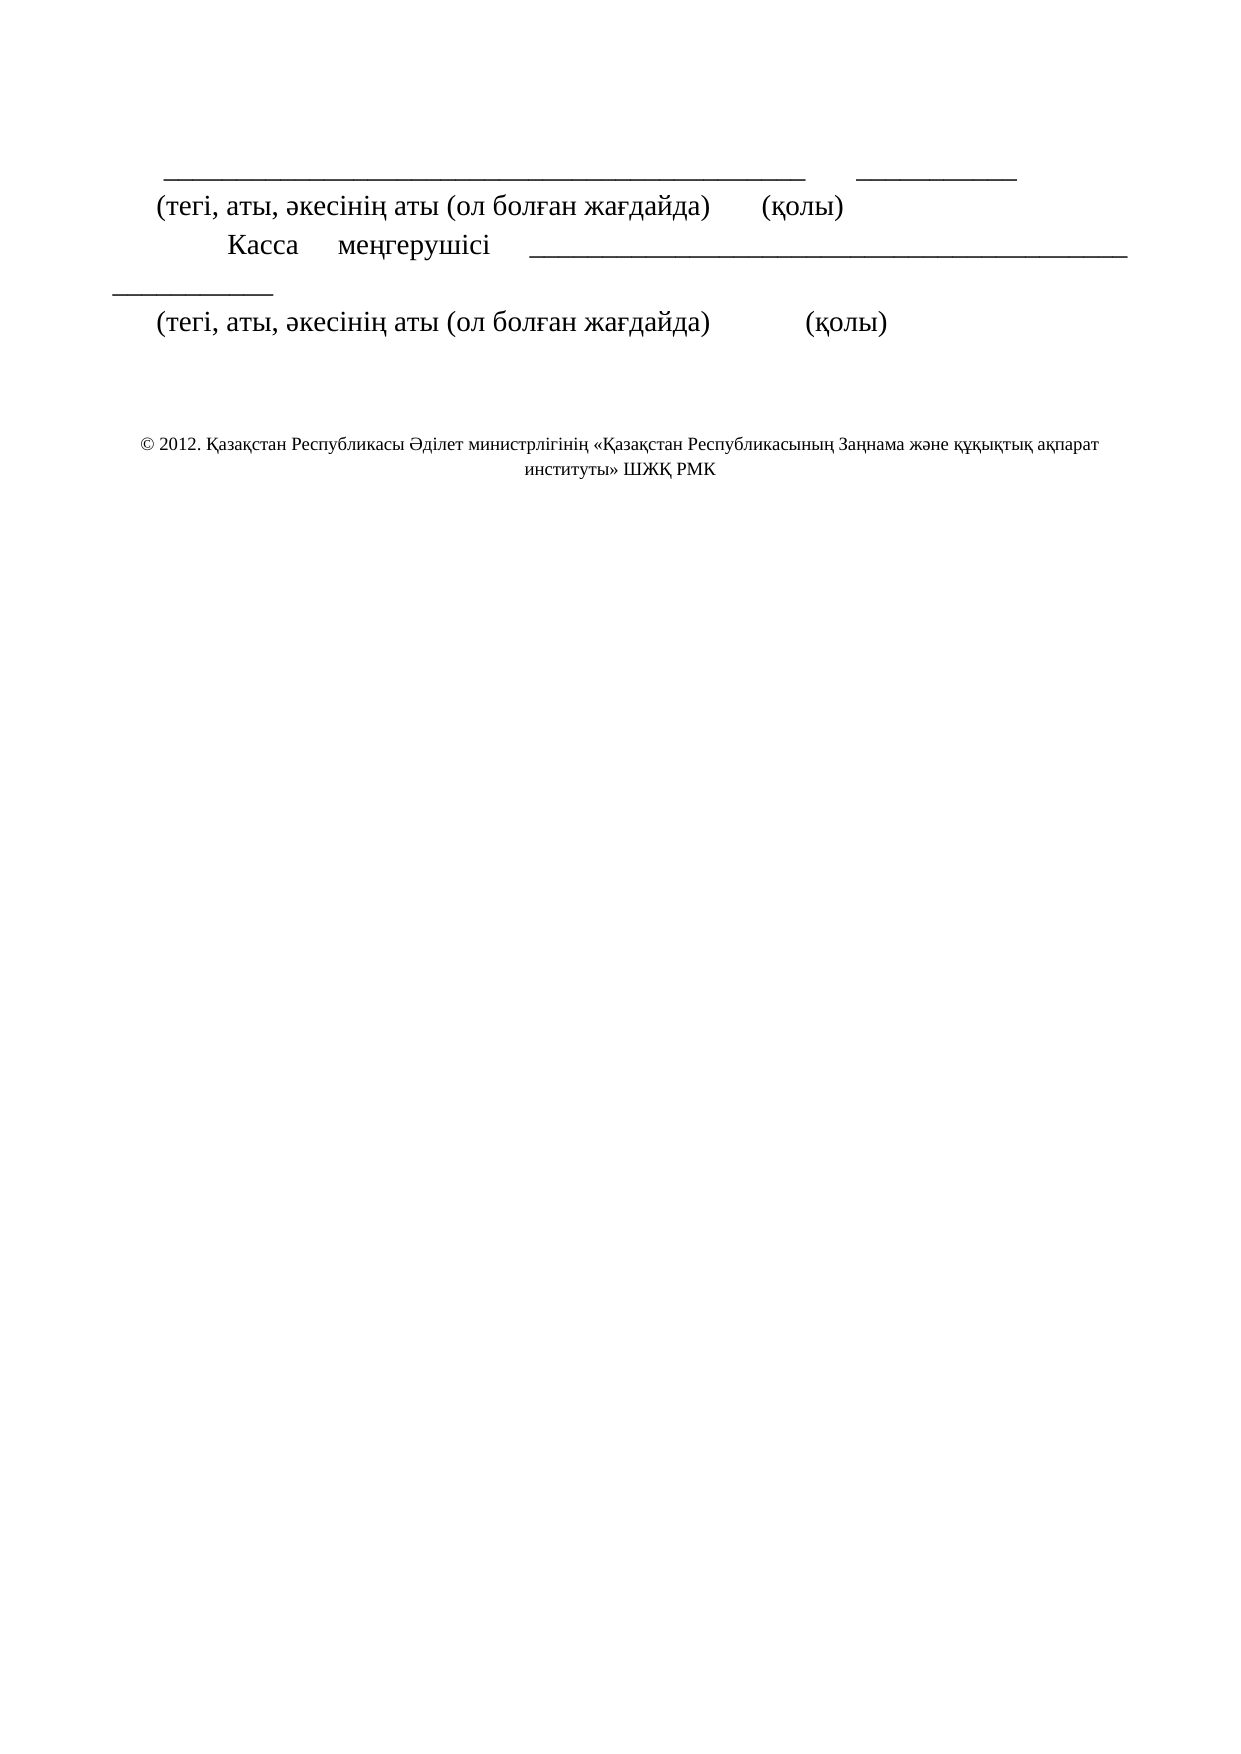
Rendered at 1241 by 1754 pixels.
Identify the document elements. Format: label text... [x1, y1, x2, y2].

text Касса меңгерушісі _________________________________________ ___________ [112, 227, 1128, 299]
text (тегі, аты, әкесінің аты (ол болған жағдайда) (қолы) [112, 188, 1128, 222]
text © 2012. Қазақстан Республикасы Әділет министрлігінің «Қазақстан Республикасының Заңнама және құқықтық ақпарат институты» ШЖҚ РМК [112, 433, 1128, 480]
text (тегі, аты, әкесінің аты (ол болған жағдайда) (қолы) [112, 304, 1128, 338]
text ____________________________________________ ___________ [112, 150, 1128, 183]
